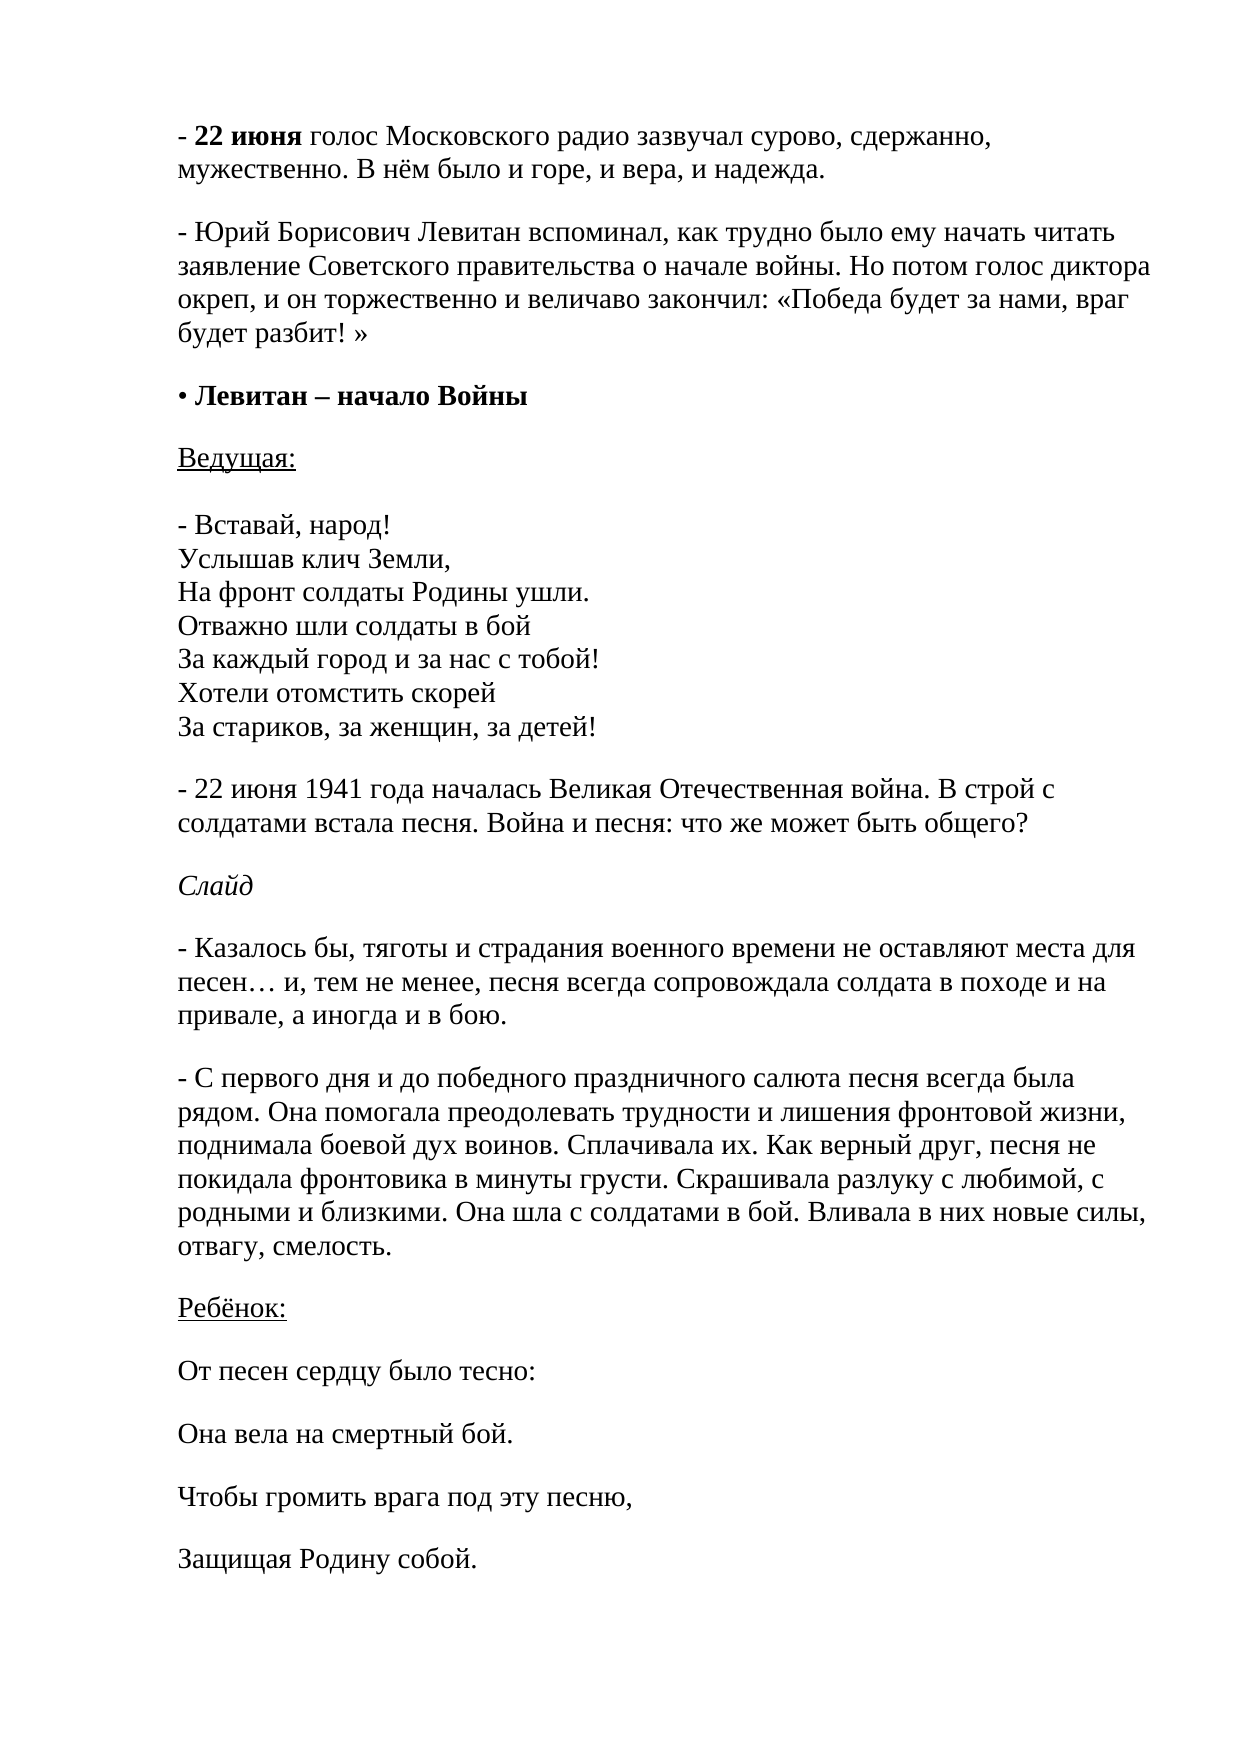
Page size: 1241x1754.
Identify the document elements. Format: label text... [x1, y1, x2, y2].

text Защищая Родину собой. [177, 1541, 1152, 1575]
text Слайд [177, 868, 1152, 901]
text Хотели отомстить скорей [177, 675, 1152, 709]
text От песен сердцу было тесно: [177, 1353, 1152, 1387]
text Отважно шли солдаты в бой [177, 608, 1152, 642]
text - С первого дня и до победного праздничного салюта песня всегда была рядом. Она помогала преодолевать трудности и лишения фронтовой жизни, поднимала боевой дух воинов. Сплачивала их. Как верный друг, песня не покидала фронтовика в минуты грусти. Скрашивала разлуку с любимой, с родными и близкими. Она шла с солдатами в бой. Вливала в них новые силы, отвагу, смелость. [177, 1060, 1152, 1261]
text Она вела на смертный бой. [177, 1416, 1152, 1449]
text На фронт солдаты Родины ушли. [177, 574, 1152, 608]
text Услышав клич Земли, [177, 541, 1152, 574]
text Чтобы громить врага под эту песню, [177, 1479, 1152, 1512]
text Ведущая: [177, 440, 1152, 474]
text - Юрий Борисович Левитан вспоминал, как трудно было ему начать читать заявление Советского правительства о начале войны. Но потом голос диктора окреп, и он торжественно и величаво закончил: «Победа будет за нами, враг будет разбит! » [177, 214, 1152, 348]
text • Левитан – начало Войны [177, 378, 1152, 411]
text - 22 июня 1941 года началась Великая Отечественная война. В строй с солдатами встала песня. Война и песня: что же может быть общего? [177, 771, 1152, 838]
text - 22 июня голос Московского радио зазвучал сурово, сдержанно, мужественно. В нём было и горе, и вера, и надежда. [177, 118, 1152, 185]
text За каждый город и за нас с тобой! [177, 642, 1152, 675]
text - Вставай, народ! [177, 507, 1152, 541]
text За стариков, за женщин, за детей! [177, 709, 1152, 742]
text Ребёнок: [177, 1291, 1152, 1324]
text - Казалось бы, тяготы и страдания военного времени не оставляют места для песен… и, тем не менее, песня всегда сопровождала солдата в походе и на привале, а иногда и в бою. [177, 930, 1152, 1031]
